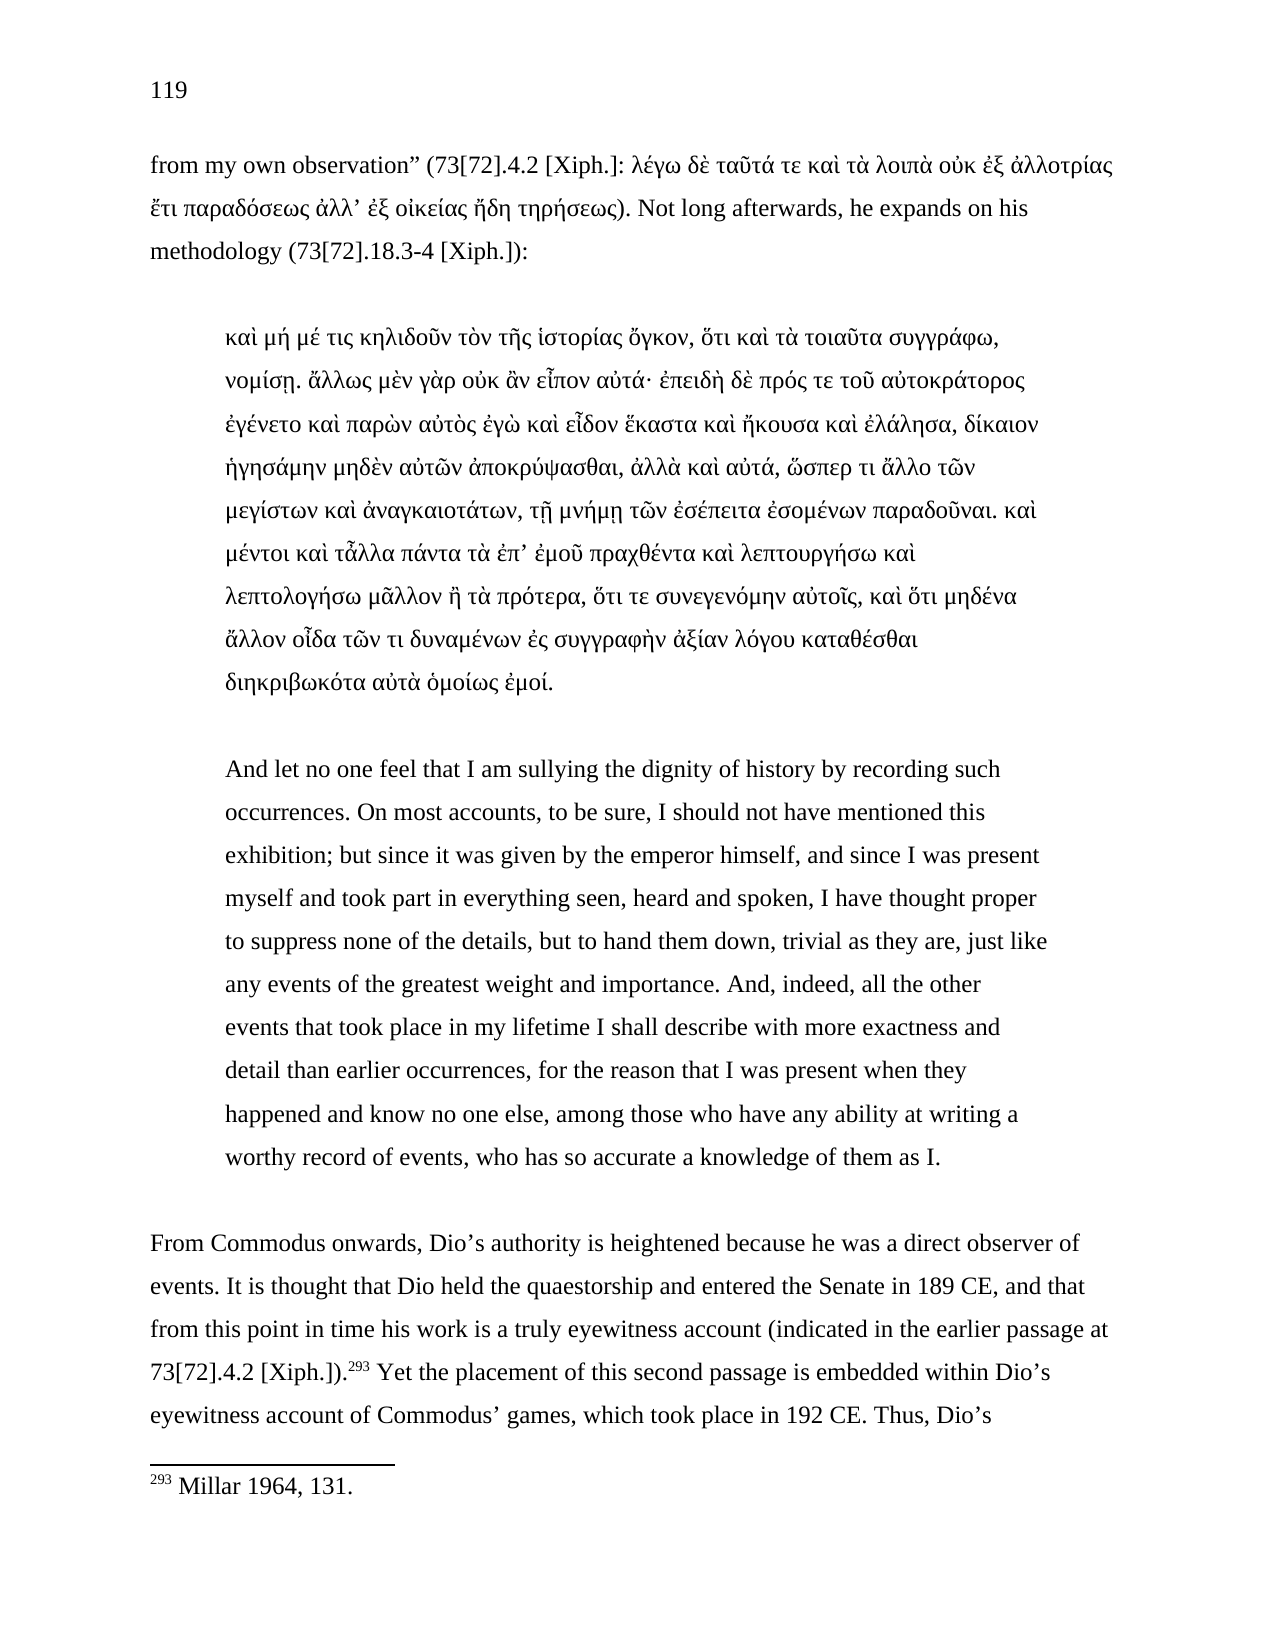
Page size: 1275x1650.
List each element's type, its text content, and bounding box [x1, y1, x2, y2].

text And let no one feel that I am sullying the dignity of history by recording such occurrences. On most accounts, to be sure, I should not have mentioned this exhibition; but since it was given by the emperor himself, and since I was present myself and took part in everything seen, heard and spoken, I have thought proper to suppress none of the details, but to hand them down, trivial as they are, just like any events of the greatest weight and importance. And, indeed, all the other events that took place in my lifetime I shall describe with more exactness and detail than earlier occurrences, for the reason that I was present when they happened and know no one else, among those who have any ability at writing a worthy record of events, who has so accurate a knowledge of them as I. [225, 754, 1050, 1171]
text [150, 150, 1125, 265]
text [150, 1228, 1125, 1429]
text καὶ μή μέ τις κηλιδοῦν τὸν τῆς ἱστορίας ὄγκον, ὅτι καὶ τὰ τοιαῦτα συγγράφω, νομίσῃ. ἄλλως μὲν γὰρ οὐκ ἂν εἶπον αὐτά· ἐπειδὴ δὲ πρός τε τοῦ αὐτοκράτορος ἐγένετο καὶ παρὼν αὐτὸς ἐγὼ καὶ εἶδον ἕκαστα καὶ ἤκουσα καὶ ἐλάλησα, δίκαιον ἡγησάμην μηδὲν αὐτῶν ἀποκρύψασθαι, ἀλλὰ καὶ αὐτά, ὥσπερ τι ἄλλο τῶν μεγίστων καὶ ἀναγκαιοτάτων, τῇ μνήμῃ τῶν ἐσέπειτα ἐσομένων παραδοῦναι. καὶ μέντοι καὶ τἆλλα πάντα τὰ ἐπ’ ἐμοῦ πραχθέντα καὶ λεπτουργήσω καὶ λεπτολογήσω μᾶλλον ἢ τὰ πρότερα, ὅτι τε συνεγενόμην αὐτοῖς, καὶ ὅτι μηδένα ἄλλον οἶδα τῶν τι δυναμένων ἐς συγγραφὴν ἀξίαν λόγου καταθέσθαι διηκριβωκότα αὐτὰ ὁμοίως ἐμοί. [225, 322, 1050, 696]
